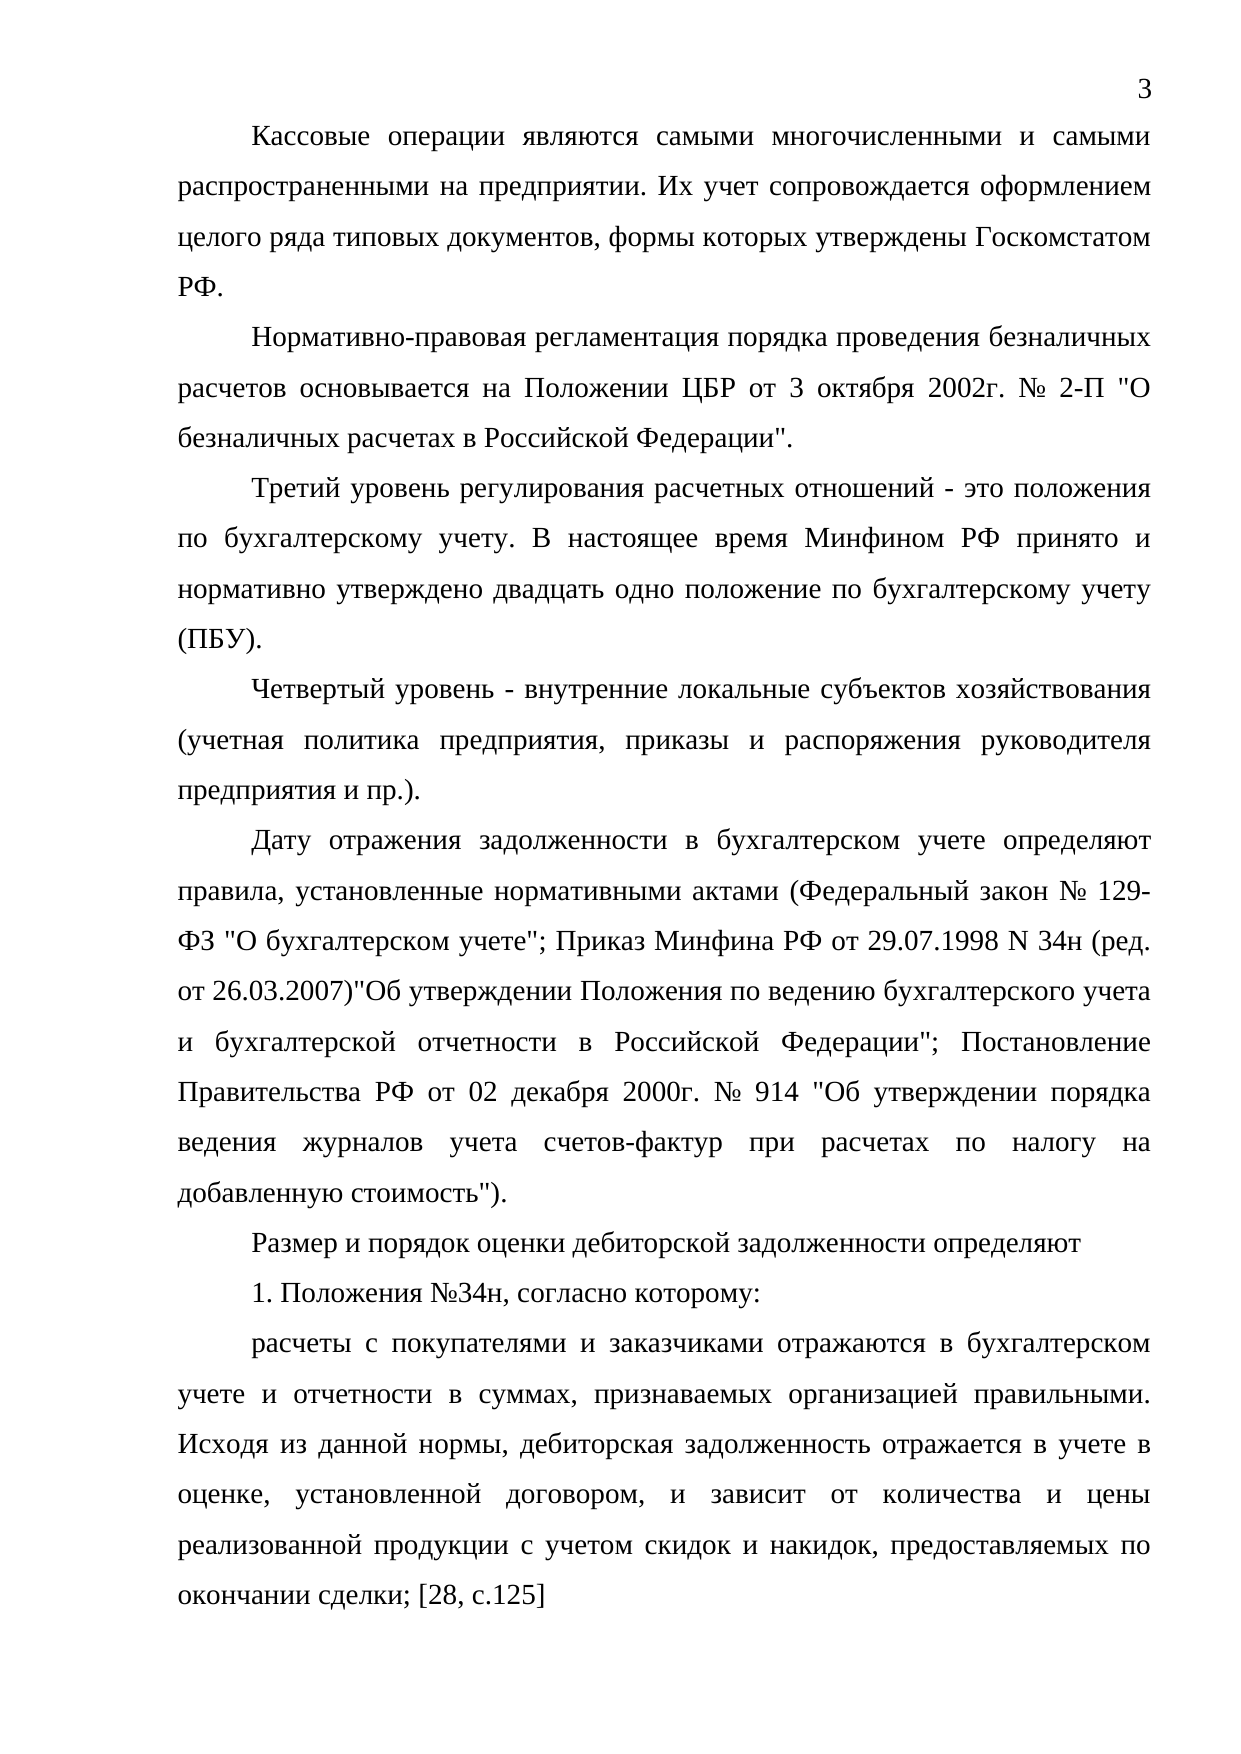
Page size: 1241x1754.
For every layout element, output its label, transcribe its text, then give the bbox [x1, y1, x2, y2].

text 1. Положения №34н, согласно которому: [177, 1275, 1152, 1309]
text Дату отражения задолженности в бухгалтерском учете определяют правила, установленные нормативными актами (Федеральный закон № 129-ФЗ "О бухгалтерском учете"; Приказ Минфина РФ от 29.07.1998 N 34н (ред. от 26.03.2007)"Об утверждении Положения по ведению бухгалтерского учета и бухгалтерской отчетности в Российской Федерации"; Постановление Правительства РФ от 02 декабря 2000г. № 914 "Об утверждении порядка ведения журналов учета счетов-фактур при расчетах по налогу на добавленную стоимость"). [177, 822, 1152, 1208]
text расчеты с покупателями и заказчиками отражаются в бухгалтерском учете и отчетности в суммах, признаваемых организацией правильными. Исходя из данной нормы, дебиторская задолженность отражается в учете в оценке, установленной договором, и зависит от количества и цены реализованной продукции с учетом скидок и накидок, предоставляемых по окончании сделки; [28, с.125] [177, 1326, 1152, 1611]
text Четвертый уровень - внутренние локальные субъектов хозяйствования (учетная политика предприятия, приказы и распоряжения руководителя предприятия и пр.). [177, 672, 1152, 806]
text Третий уровень регулирования расчетных отношений - это положения по бухгалтерскому учету. В настоящее время Минфином РФ принято и нормативно утверждено двадцать одно положение по бухгалтерскому учету (ПБУ). [177, 470, 1152, 655]
text Кассовые операции являются самыми многочисленными и самыми распространенными на предприятии. Их учет сопровождается оформлением целого ряда типовых документов, формы которых утверждены Госкомстатом РФ. [177, 118, 1152, 303]
text Размер и порядок оценки дебиторской задолженности определяют [177, 1225, 1152, 1258]
text Нормативно-правовая регламентация порядка проведения безналичных расчетов основывается на Положении ЦБР от 3 октября 2002г. № 2-П "О безналичных расчетах в Российской Федерации". [177, 319, 1152, 453]
